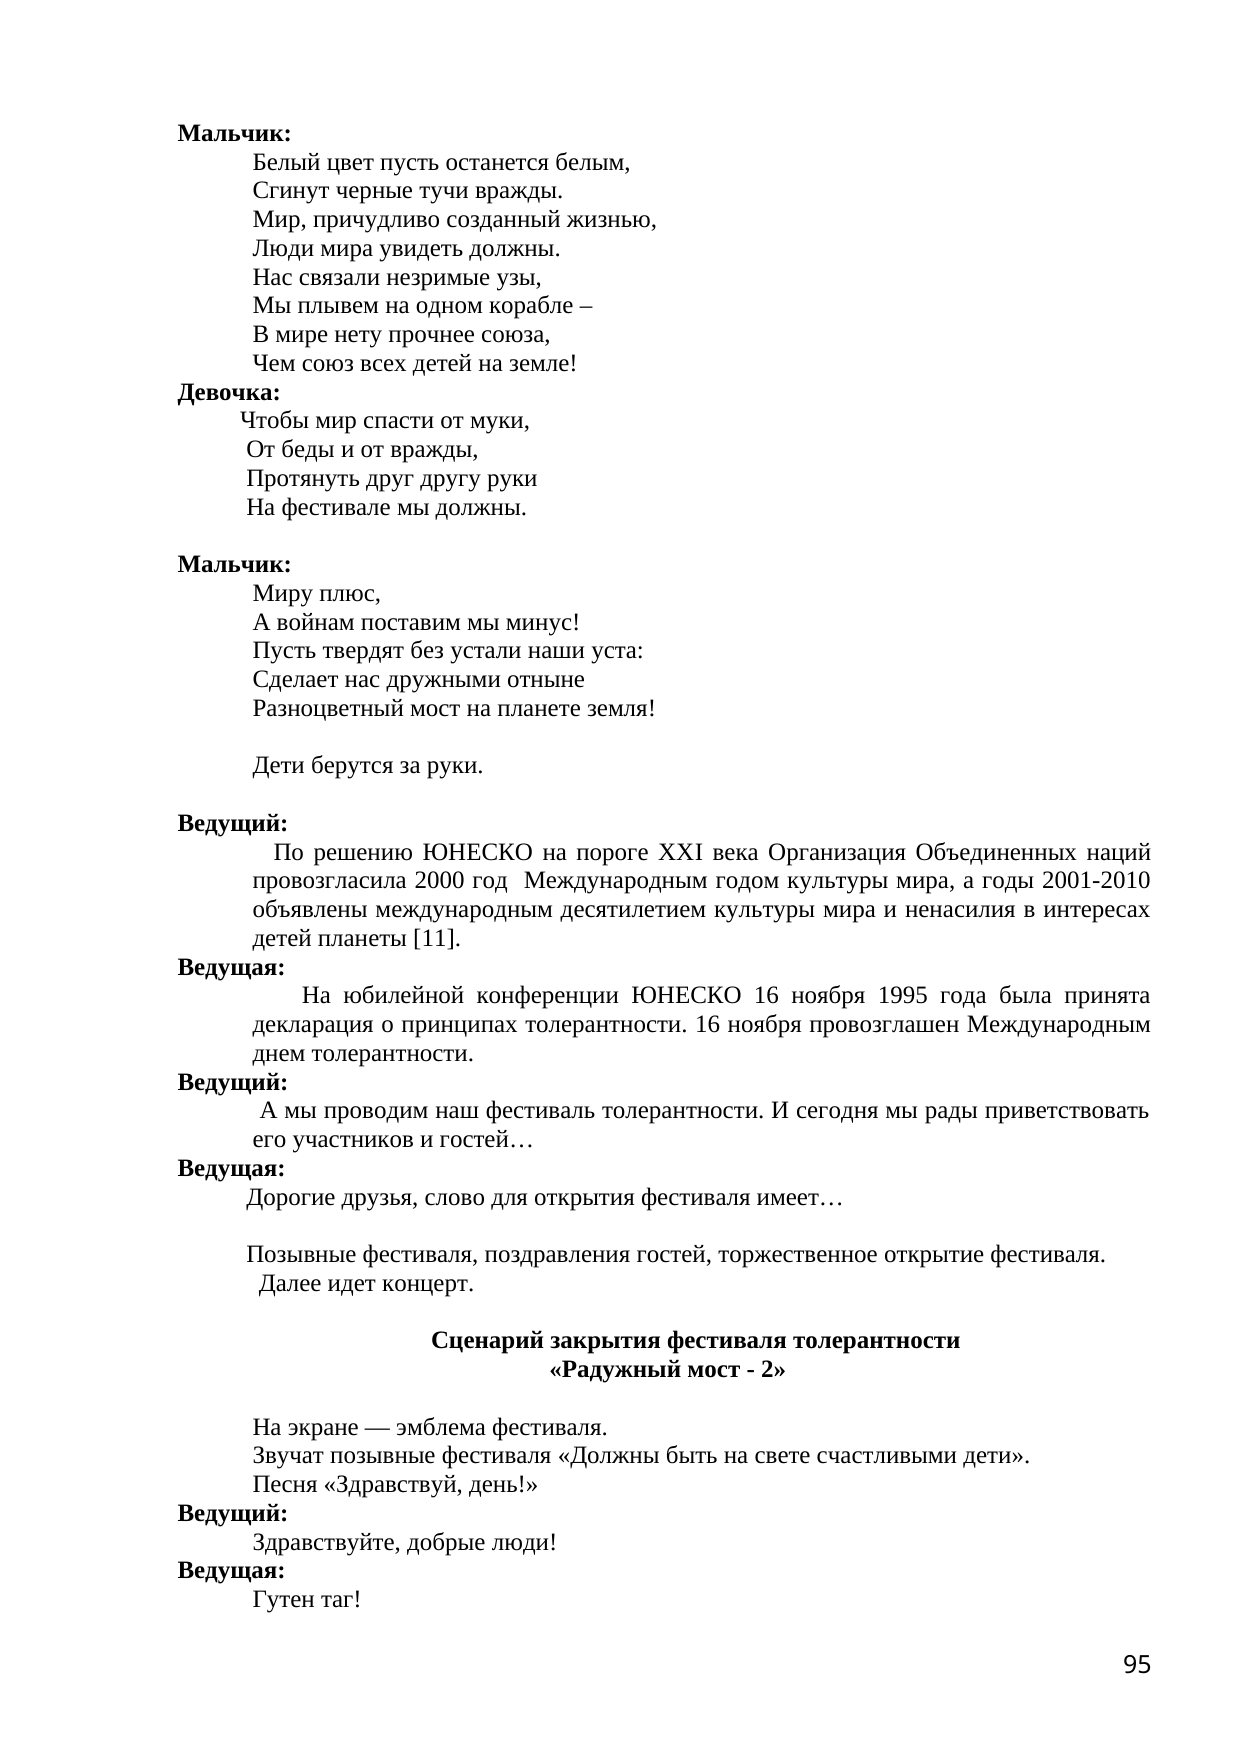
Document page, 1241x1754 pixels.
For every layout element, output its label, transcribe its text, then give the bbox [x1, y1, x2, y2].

text Гутен таг! [177, 1584, 1152, 1613]
text В мире нету прочнее союза, [177, 319, 1152, 348]
text Мальчик: [177, 549, 1152, 578]
text Протянуть друг другу руки [177, 463, 1152, 492]
text Здравствуйте, добрые люди! [177, 1527, 1152, 1556]
text Ведущая: [177, 952, 1152, 981]
text От беды и от вражды, [177, 434, 1152, 463]
text На юбилейной конференции ЮНЕСКО 16 ноября 1995 года была принята декларация о принципах толерантности. 16 ноября провозглашен Международным днем толерантности. [177, 981, 1152, 1067]
text По решению ЮНЕСКО на пороге ХХI века Организация Объединенных наций провозгласила 2000 год Международным годом культуры мира, а годы 2001-2010 объявлены международным десятилетием культуры мира и ненасилия в интересах детей планеты [11]. [177, 837, 1152, 952]
text Сделает нас дружными отныне [177, 664, 1152, 693]
text Белый цвет пусть останется белым, [177, 147, 1152, 176]
text Мальчик: [177, 118, 1152, 147]
text Сценарий закрытия фестиваля толерантности [177, 1326, 1152, 1354]
text Мы плывем на одном корабле – [177, 291, 1152, 319]
text Позывные фестиваля, поздравления гостей, торжественное открытие фестиваля. [177, 1239, 1152, 1268]
text Миру плюс, [177, 578, 1152, 607]
text Ведущий: [177, 808, 1152, 837]
text Ведущая: [177, 1556, 1152, 1584]
text А мы проводим наш фестиваль толерантности. И сегодня мы рады приветствовать его участников и гостей… [177, 1096, 1152, 1153]
text Чтобы мир спасти от муки, [177, 406, 1152, 434]
text Ведущий: [177, 1067, 1152, 1096]
text Пусть твердят без устали наши уста: [177, 636, 1152, 664]
text На экране — эмблема фестиваля. [177, 1412, 1152, 1441]
text Сгинут черные тучи вражды. [177, 176, 1152, 204]
text Дети берутся за руки. [177, 751, 1152, 779]
text На фестивале мы должны. [177, 492, 1152, 521]
text Ведущий: [177, 1498, 1152, 1527]
text Чем союз всех детей на земле! [177, 348, 1152, 377]
text Песня «Здравствуй, день!» [177, 1469, 1152, 1498]
text «Радужный мост - 2» [177, 1354, 1152, 1383]
text Далее идет концерт. [177, 1268, 1152, 1297]
text Девочка: [177, 377, 1152, 406]
text Люди мира увидеть должны. [177, 233, 1152, 262]
text Звучат позывные фестиваля «Должны быть на свете счастливыми дети». [177, 1441, 1152, 1469]
text Дорогие друзья, слово для открытия фестиваля имеет… [177, 1182, 1152, 1211]
text А войнам поставим мы минус! [177, 607, 1152, 636]
text Ведущая: [177, 1153, 1152, 1182]
text Мир, причудливо созданный жизнью, [177, 204, 1152, 233]
text Разноцветный мост на планете земля! [177, 693, 1152, 722]
text Нас связали незримые узы, [177, 262, 1152, 291]
